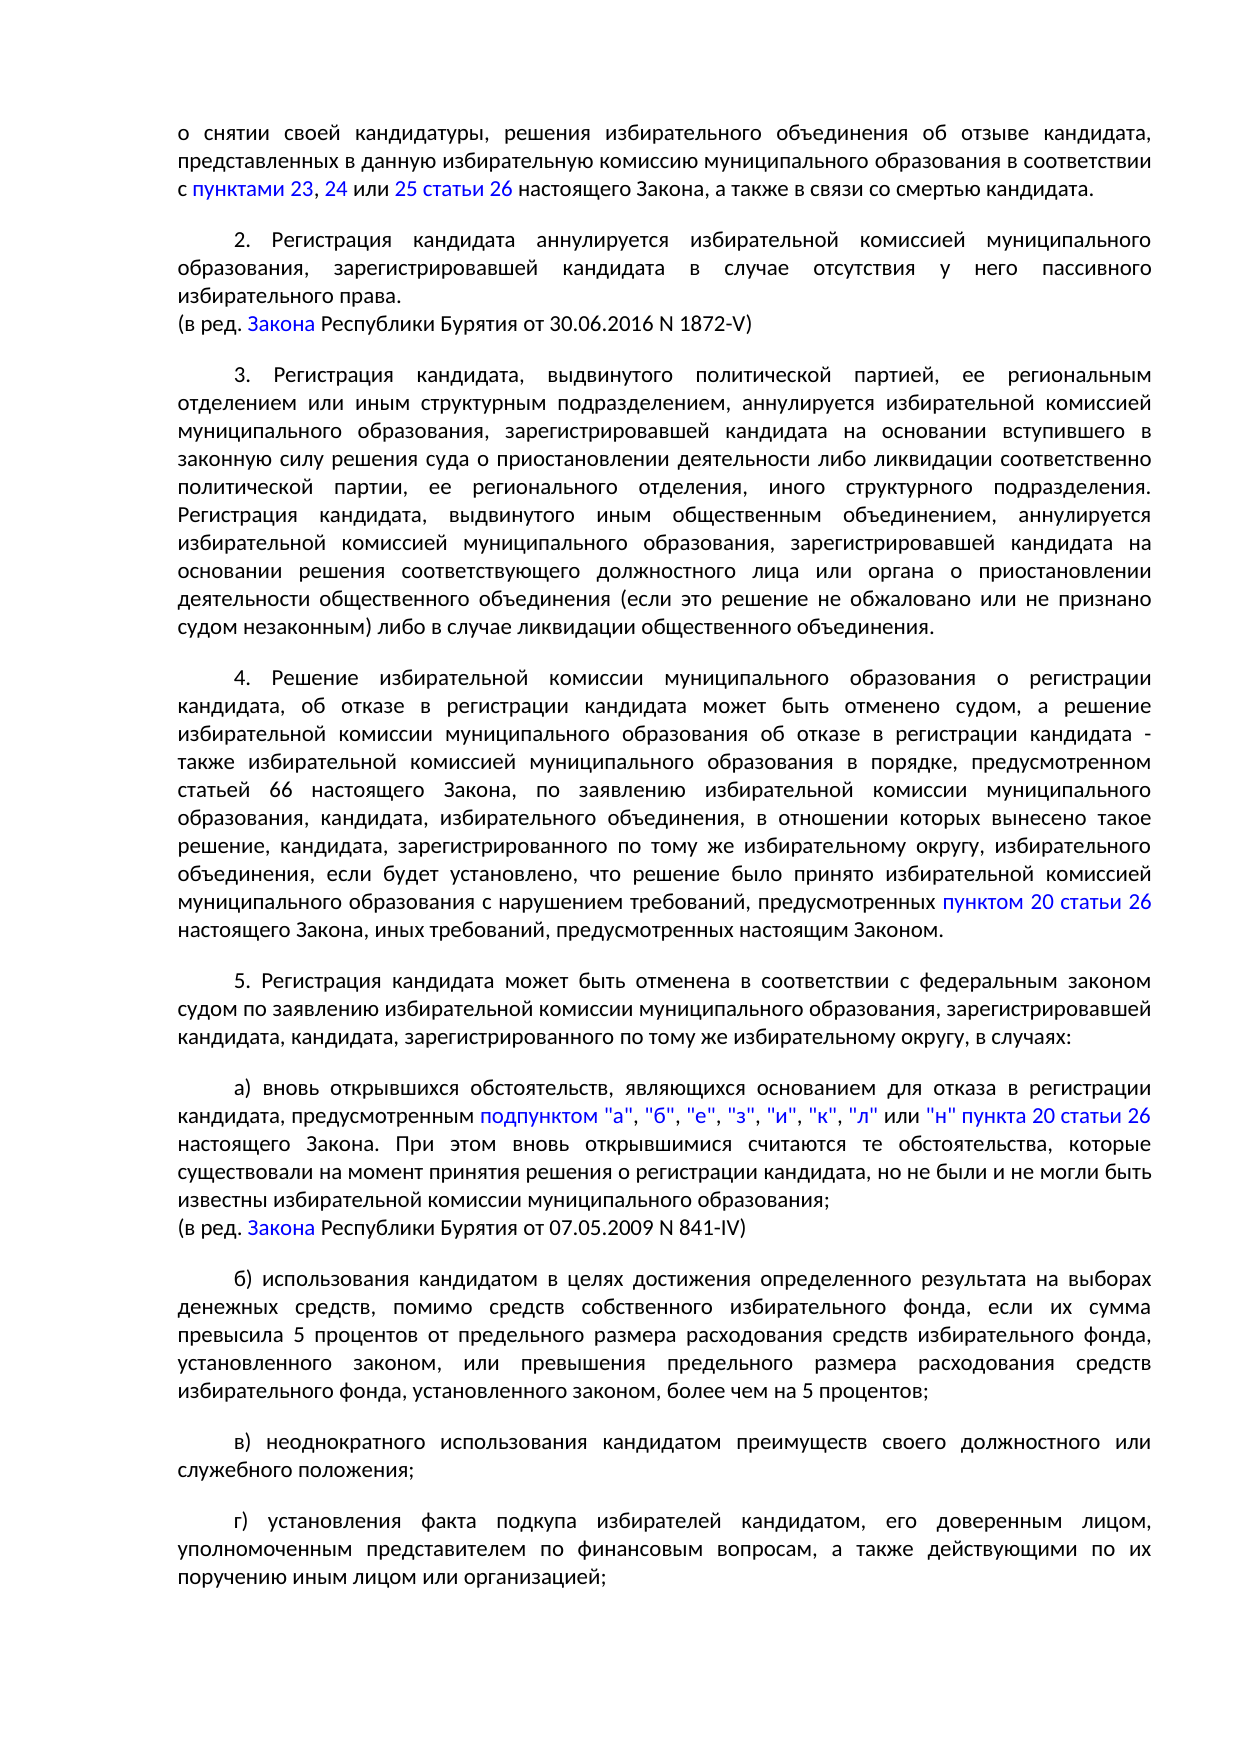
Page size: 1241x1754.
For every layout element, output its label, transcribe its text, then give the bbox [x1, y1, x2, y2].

text б) использования кандидатом в целях достижения определенного результата на выборах денежных средств, помимо средств собственного избирательного фонда, если их сумма превысила 5 процентов от предельного размера расходования средств избирательного фонда, установленного законом, или превышения предельного размера расходования средств избирательного фонда, установленного законом, более чем на 5 процентов; [177, 1264, 1152, 1404]
text (в ред. Закона Республики Бурятия от 30.06.2016 N 1872-V) [177, 309, 1152, 337]
text 2. Регистрация кандидата аннулируется избирательной комиссией муниципального образования, зарегистрировавшей кандидата в случае отсутствия у него пассивного избирательного права. [177, 225, 1152, 309]
text 4. Решение избирательной комиссии муниципального образования о регистрации кандидата, об отказе в регистрации кандидата может быть отменено судом, а решение избирательной комиссии муниципального образования об отказе в регистрации кандидата - также избирательной комиссией муниципального образования в порядке, предусмотренном статьей 66 настоящего Закона, по заявлению избирательной комиссии муниципального образования, кандидата, избирательного объединения, в отношении которых вынесено такое решение, кандидата, зарегистрированного по тому же избирательному округу, избирательного объединения, если будет установлено, что решение было принято избирательной комиссией муниципального образования с нарушением требований, предусмотренных пунктом 20 статьи 26 настоящего Закона, иных требований, предусмотренных настоящим Законом. [177, 663, 1152, 943]
text в) неоднократного использования кандидатом преимуществ своего должностного или служебного положения; [177, 1427, 1152, 1483]
text 3. Регистрация кандидата, выдвинутого политической партией, ее региональным отделением или иным структурным подразделением, аннулируется избирательной комиссией муниципального образования, зарегистрировавшей кандидата на основании вступившего в законную силу решения суда о приостановлении деятельности либо ликвидации соответственно политической партии, ее регионального отделения, иного структурного подразделения. Регистрация кандидата, выдвинутого иным общественным объединением, аннулируется избирательной комиссией муниципального образования, зарегистрировавшей кандидата на основании решения соответствующего должностного лица или органа о приостановлении деятельности общественного объединения (если это решение не обжаловано или не признано судом незаконным) либо в случае ликвидации общественного объединения. [177, 360, 1152, 640]
text (в ред. Закона Республики Бурятия от 07.05.2009 N 841-IV) [177, 1213, 1152, 1241]
text 5. Регистрация кандидата может быть отменена в соответствии с федеральным законом судом по заявлению избирательной комиссии муниципального образования, зарегистрировавшей кандидата, кандидата, зарегистрированного по тому же избирательному округу, в случаях: [177, 966, 1152, 1050]
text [177, 118, 1152, 202]
text г) установления факта подкупа избирателей кандидатом, его доверенным лицом, уполномоченным представителем по финансовым вопросам, а также действующими по их поручению иным лицом или организацией; [177, 1506, 1152, 1590]
text а) вновь открывшихся обстоятельств, являющихся основанием для отказа в регистрации кандидата, предусмотренным подпунктом "а", "б", "е", "з", "и", "к", "л" или "н" пункта 20 статьи 26 настоящего Закона. При этом вновь открывшимися считаются те обстоятельства, которые существовали на момент принятия решения о регистрации кандидата, но не были и не могли быть известны избирательной комиссии муниципального образования; [177, 1073, 1152, 1213]
